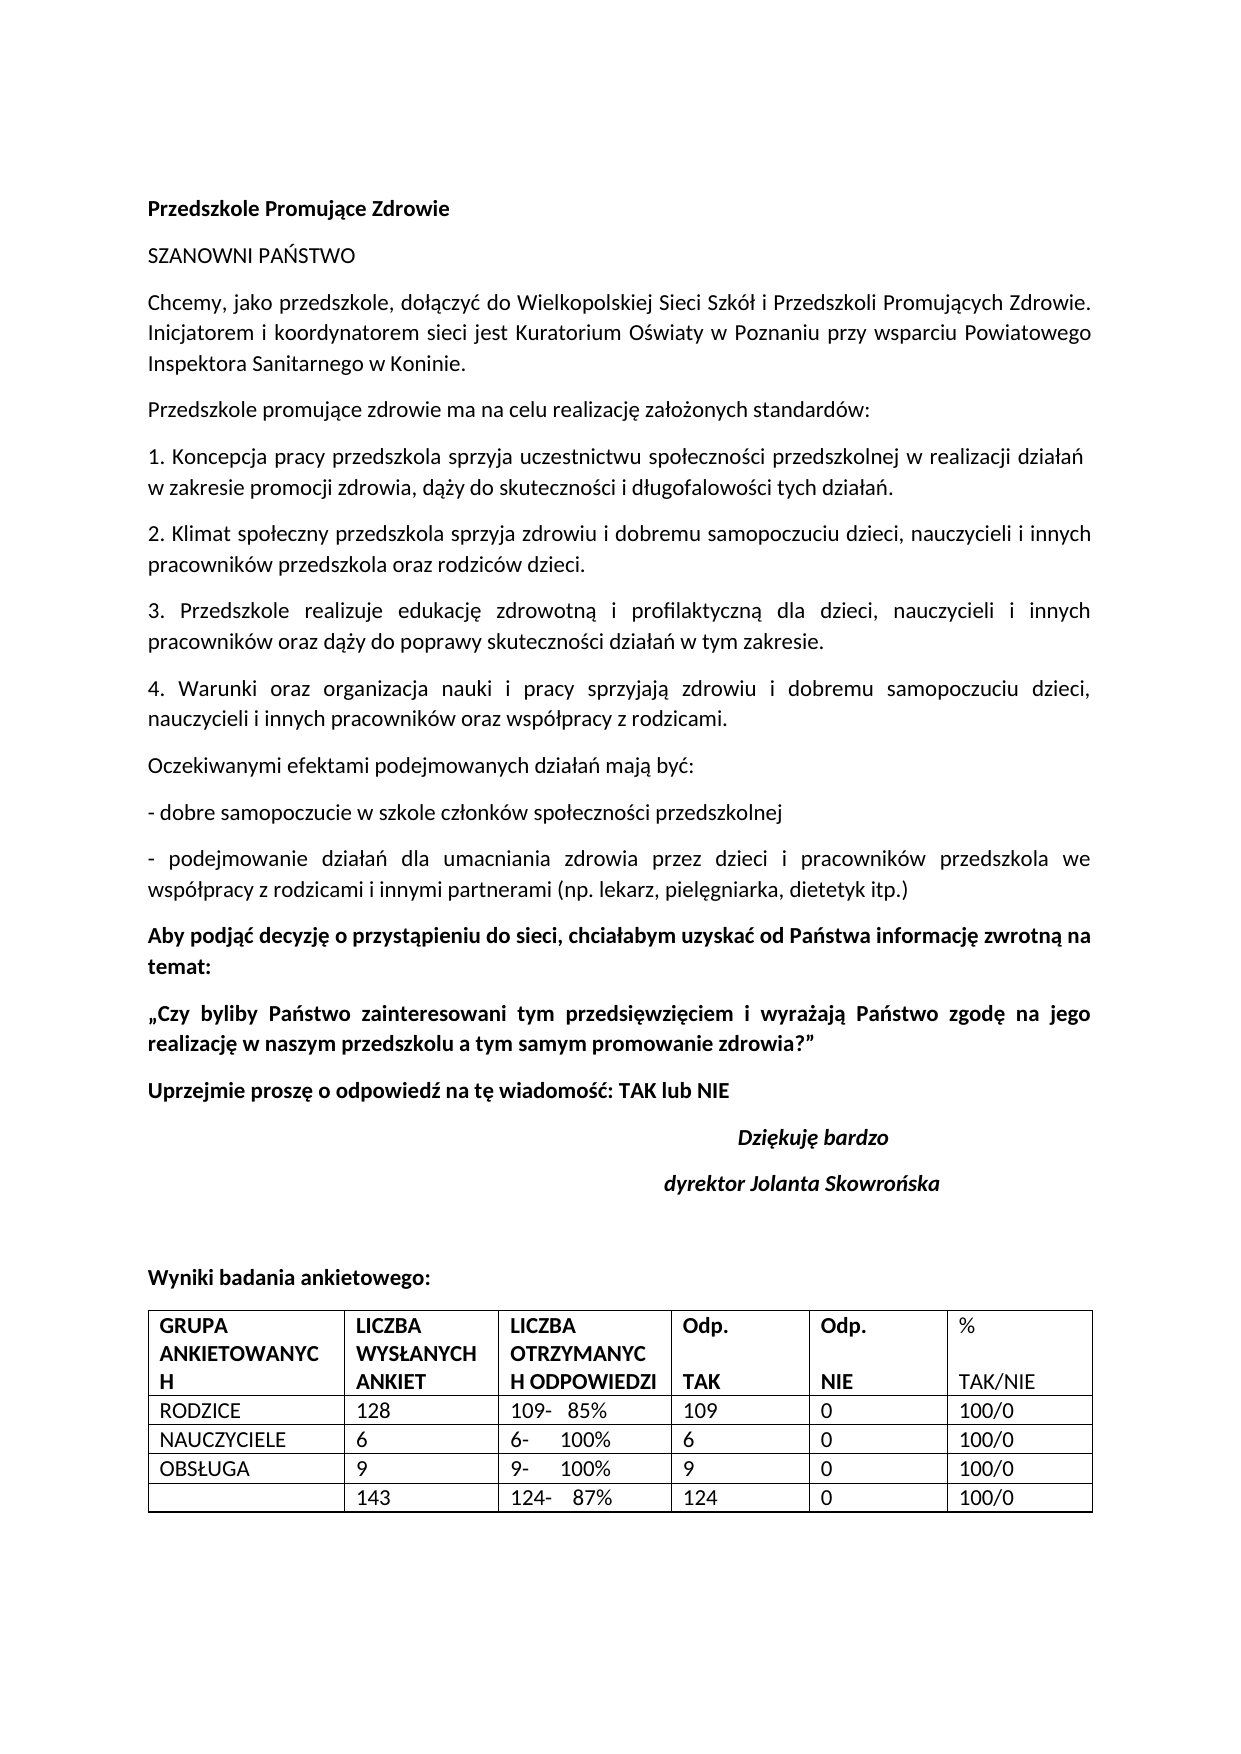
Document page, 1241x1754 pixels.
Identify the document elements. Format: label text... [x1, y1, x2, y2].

table_cell 143 [345, 1484, 498, 1511]
table_cell OBSŁUGA [149, 1454, 344, 1482]
table_header GRUPA ANKIETOWANYCH [149, 1311, 344, 1395]
table_cell 6 [345, 1425, 498, 1453]
table_cell 100/0 [948, 1454, 1092, 1482]
text Uprzejmie proszę o odpowiedź na tę wiadomość: TAK lub NIE [148, 1076, 1093, 1104]
table_header LICZBA WYSŁANYCH ANKIET [345, 1311, 498, 1395]
text Oczekiwanymi efektami podejmowanych działań mają być: [148, 751, 1093, 779]
table_cell 6- 100% [499, 1425, 671, 1453]
table_cell NAUCZYCIELE [149, 1425, 344, 1453]
table_cell 100/0 [948, 1484, 1092, 1511]
text - podejmowanie działań dla umacniania zdrowia przez dzieci i pracowników przedszkola we współpracy z rodzicami i innymi partnerami (np. lekarz, pielęgniarka, dietetyk itp.) [148, 844, 1093, 903]
table_cell 9- 100% [499, 1454, 671, 1482]
table_header Odp. NIE [810, 1311, 947, 1395]
text Przedszkole promujące zdrowie ma na celu realizację założonych standardów: [148, 396, 1093, 423]
table_header LICZBA OTRZYMANYCH ODPOWIEDZI [499, 1311, 671, 1395]
table_header Odp. TAK [672, 1311, 809, 1395]
text Dziękuję bardzo [664, 1123, 1093, 1151]
table_cell 0 [810, 1454, 947, 1482]
table_cell RODZICE [149, 1396, 344, 1424]
table_cell 9 [345, 1454, 498, 1482]
table_cell 100/0 [948, 1425, 1092, 1453]
table_cell 0 [810, 1484, 947, 1511]
table_cell 0 [810, 1396, 947, 1424]
text „Czy byliby Państwo zainteresowani tym przedsięwzięciem i wyrażają Państwo zgodę na jego realizację w naszym przedszkolu a tym samym promowanie zdrowia?” [148, 999, 1093, 1057]
table_cell [149, 1484, 344, 1511]
table_header % TAK/NIE [948, 1311, 1092, 1395]
table_cell 100/0 [948, 1396, 1092, 1424]
table_cell 9 [672, 1454, 809, 1482]
table_cell 124- 87% [499, 1484, 671, 1511]
text SZANOWNI PAŃSTWO [148, 241, 1093, 269]
table_cell 124 [672, 1484, 809, 1511]
table_cell 109 [672, 1396, 809, 1424]
text - dobre samopoczucie w szkole członków społeczności przedszkolnej [148, 798, 1093, 826]
text 4. Warunki oraz organizacja nauki i pracy sprzyjają zdrowiu i dobremu samopoczuciu dzieci, nauczycieli i innych pracowników oraz współpracy z rodzicami. [148, 674, 1093, 732]
table_cell 109- 85% [499, 1396, 671, 1424]
table_cell 128 [345, 1396, 498, 1424]
table_cell 0 [810, 1425, 947, 1453]
text 2. Klimat społeczny przedszkola sprzyja zdrowiu i dobremu samopoczuciu dzieci, nauczycieli i innych pracowników przedszkola oraz rodziców dzieci. [148, 519, 1093, 578]
text Chcemy, jako przedszkole, dołączyć do Wielkopolskiej Sieci Szkół i Przedszkoli Promujących Zdrowie. Inicjatorem i koordynatorem sieci jest Kuratorium Oświaty w Poznaniu przy wsparciu Powiatowego Inspektora Sanitarnego w Koninie. [148, 288, 1093, 377]
text Przedszkole Promujące Zdrowie [148, 194, 1093, 222]
text Aby podjąć decyzję o przystąpieniu do sieci, chciałabym uzyskać od Państwa informację zwrotną na temat: [148, 922, 1093, 980]
text 3. Przedszkole realizuje edukację zdrowotną i profilaktyczną dla dzieci, nauczycieli i innych pracowników oraz dąży do poprawy skuteczności działań w tym zakresie. [148, 597, 1093, 655]
text Wyniki badania ankietowego: [148, 1263, 1093, 1291]
text dyrektor Jolanta Skowrońska [590, 1169, 1093, 1197]
table_cell 6 [672, 1425, 809, 1453]
text 1. Koncepcja pracy przedszkola sprzyja uczestnictwu społeczności przedszkolnej w realizacji działań w zakresie promocji zdrowia, dąży do skuteczności i długofalowości tych działań. [148, 442, 1093, 501]
